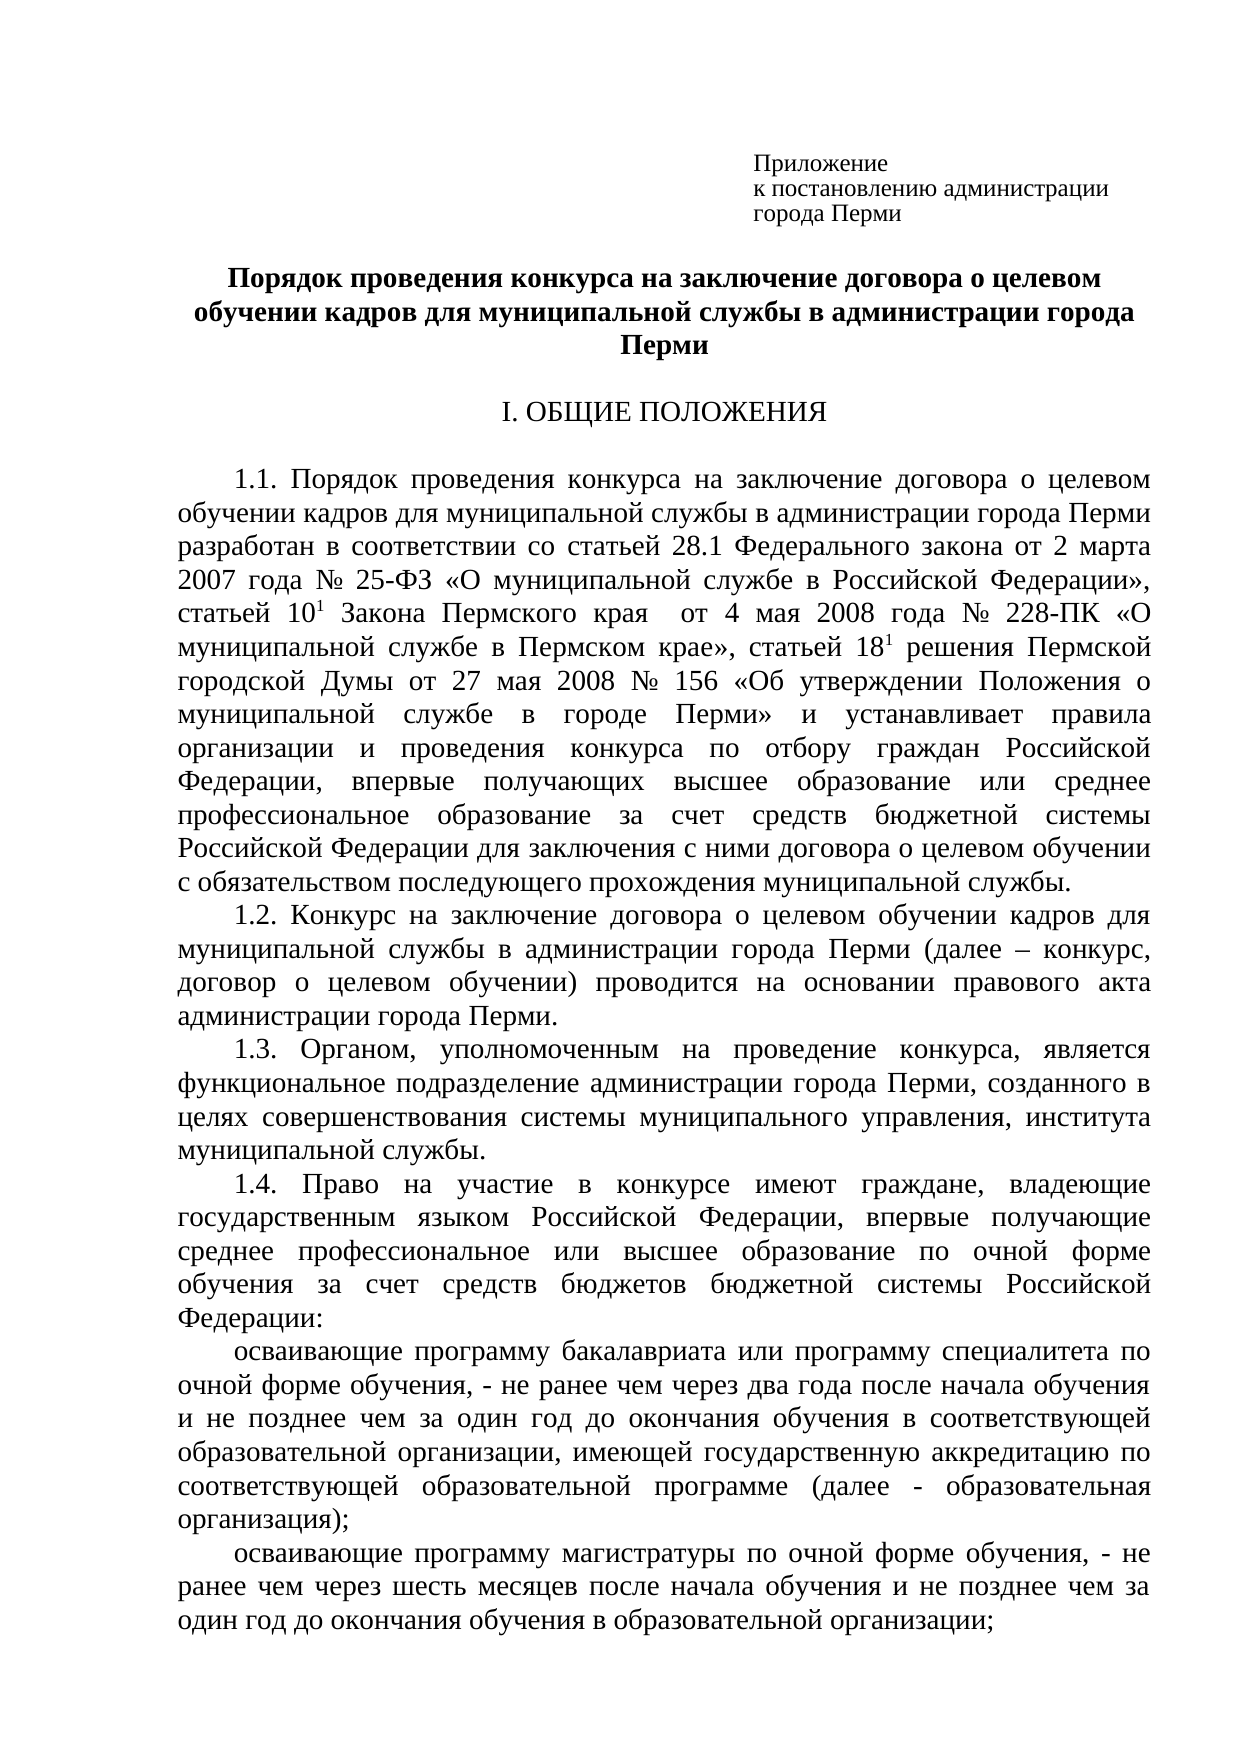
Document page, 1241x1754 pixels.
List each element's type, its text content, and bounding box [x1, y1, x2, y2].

text к постановлению администрации города Перми [753, 177, 1152, 227]
text 1.3. Органом, уполномоченным на проведение конкурса, является функциональное подразделение администрации города Перми, созданного в целях совершенствования системы муниципального управления, института муниципальной службы. [177, 1032, 1152, 1166]
text Приложение [753, 152, 1152, 177]
text 1.1. Порядок проведения конкурса на заключение договора о целевом обучении кадров для муниципальной службы в администрации города Перми разработан в соответствии со статьей 28.1 Федерального закона от 2 марта 2007 года № 25-ФЗ «О муниципальной службе в Российской Федерации», статьей 101 Закона Пермского края от 4 мая 2008 года № 228-ПК «О муниципальной службе в Пермском крае», статьей 181 решения Пермской городской Думы от 27 мая 2008 № 156 «Об утверждении Положения о муниципальной службе в городе Перми» и устанавливает правила организации и проведения конкурса по отбору граждан Российской Федерации, впервые получающих высшее образование или среднее профессиональное образование за счет средств бюджетной системы Российской Федерации для заключения с ними договора о целевом обучении с обязательством последующего прохождения муниципальной службы. [177, 461, 1152, 897]
text 1.4. Право на участие в конкурсе имеют граждане, владеющие государственным языком Российской Федерации, впервые получающие среднее профессиональное или высшее образование по очной форме обучения за счет средств бюджетов бюджетной системы Российской Федерации: [177, 1166, 1152, 1333]
text 1.2. Конкурс на заключение договора о целевом обучении кадров для муниципальной службы в администрации города Перми (далее – конкурс, договор о целевом обучении) проводится на основании правового акта администрации города Перми. [177, 897, 1152, 1032]
text I. ОБЩИЕ ПОЛОЖЕНИЯ [177, 394, 1152, 428]
text осваивающие программу магистратуры по очной форме обучения, - не ранее чем через шесть месяцев после начала обучения и не позднее чем за один год до окончания обучения в образовательной организации; [177, 1535, 1152, 1635]
text осваивающие программу бакалавриата или программу специалитета по очной форме обучения, - не ранее чем через два года после начала обучения и не позднее чем за один год до окончания обучения в соответствующей образовательной организации, имеющей государственную аккредитацию по соответствующей образовательной программе (далее - образовательная организация); [177, 1333, 1152, 1535]
title Порядок проведения конкурса на заключение договора о целевом обучении кадров для муниципальной службы в администрации города Перми [177, 260, 1152, 361]
